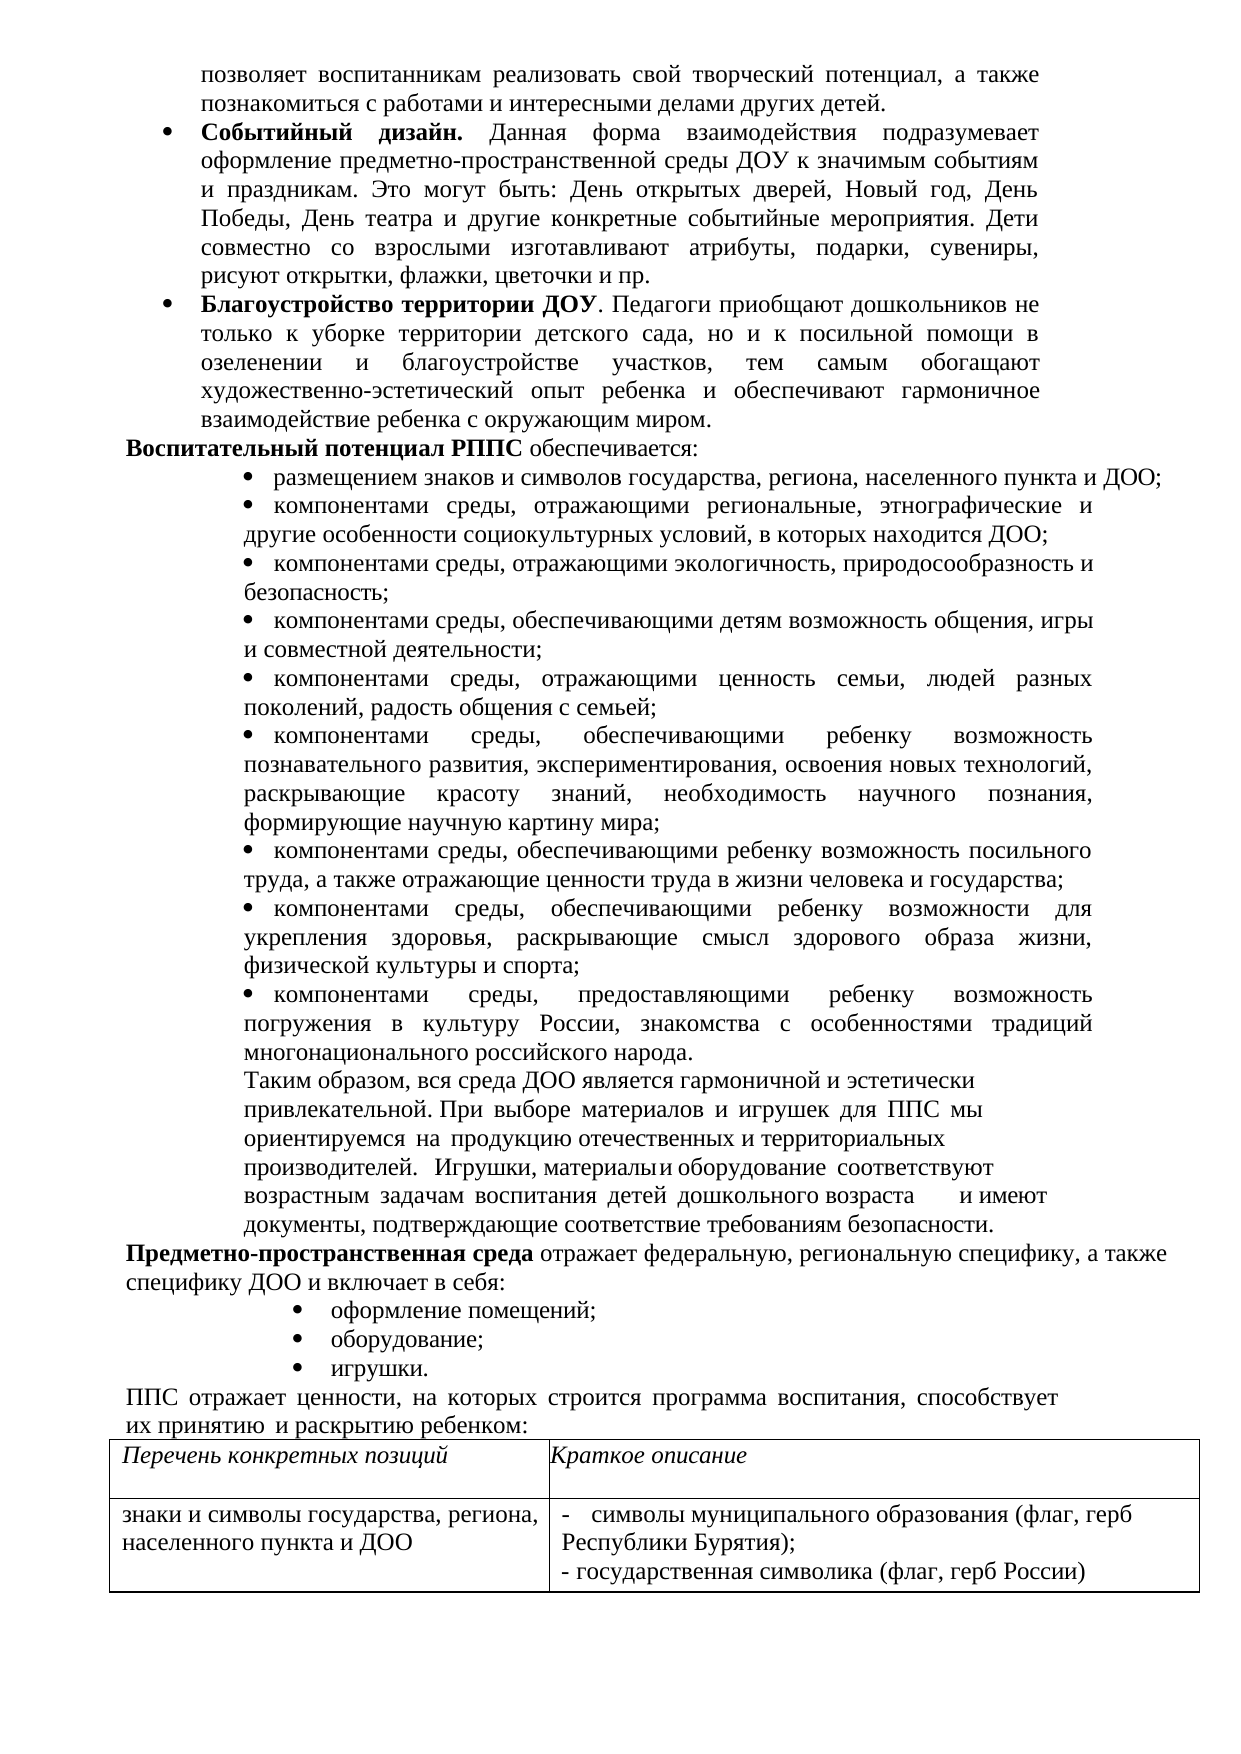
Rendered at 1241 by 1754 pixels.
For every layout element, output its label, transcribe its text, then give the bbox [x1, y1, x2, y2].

list Событийный дизайн. Данная форма взаимодействия подразумевает оформление предметно-пространственной среды ДОУ к значимым событиям и праздникам. Это могут быть: День открытых дверей, Новый год, День Победы, День театра и другие конкретные событийные мероприятия. Дети совместно со взрослыми изготавливают атрибуты, подарки, сувениры, рисуют открытки, флажки, цветочки и пр. [163, 117, 1039, 289]
list компонентами среды, отражающими ценность семьи, людей разных поколений, радость общения с семьей; [244, 663, 1093, 720]
text ППС отражает ценности, на которых строится программа воспитания, способствует их принятию и раскрытию ребенком: [126, 1382, 1067, 1439]
list размещением знаков и символов государства, региона, населенного пункта и ДОО; [244, 462, 1181, 490]
text Таким образом, вся среда ДОО является гармоничной и эстетически привлекательной. При выборе материалов и игрушек для ППС мы ориентируемся на продукцию отечественных и территориальных производителей. Игрушки, материалы и оборудование соответствуют возрастным задачам воспитания детей дошкольного возраста и имеют документы, подтверждающие соответствие требованиям безопасности. [244, 1065, 1093, 1238]
list компонентами среды, обеспечивающими ребенку возможность посильного труда, а также отражающие ценности труда в жизни человека и государства; [244, 835, 1092, 893]
list компонентами среды, отражающими региональные, этнографические и другие особенности социокультурных условий, в которых находится ДОО; [244, 490, 1093, 548]
table_header Краткое описание [550, 1440, 1199, 1498]
table_cell знаки и символы государства, региона, населенного пункта и ДОО [110, 1499, 549, 1591]
table_header Перечень конкретных позиций [110, 1440, 549, 1498]
list игрушки. [293, 1353, 1181, 1382]
list компонентами среды, обеспечивающими детям возможность общения, игры и совместной деятельности; [244, 605, 1094, 663]
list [163, 59, 1040, 117]
list компонентами среды, отражающими экологичность, природосообразность и безопасность; [244, 548, 1094, 605]
list Благоустройство территории ДОУ. Педагоги приобщают дошкольников не только к уборке территории детского сада, но и к посильной помощи в озеленении и благоустройстве участков, тем самым обогащают художественно-эстетический опыт ребенка и обеспечивают гармоничное взаимодействие ребенка с окружающим миром. [163, 289, 1040, 433]
text Предметно-пространственная среда отражает федеральную, региональную специфику, а также специфику ДОО и включает в себя: [126, 1238, 1181, 1295]
list компонентами среды, обеспечивающими ребенку возможности для укрепления здоровья, раскрывающие смысл здорового образа жизни, физической культуры и спорта; [244, 893, 1093, 979]
list компонентами среды, предоставляющими ребенку возможность погружения в культуру России, знакомства с особенностями традиций многонационального российского народа. [244, 979, 1093, 1065]
table_cell символы муниципального образования (флаг, герб Республики Бурятия); государственная символика (флаг, герб России) [550, 1499, 1199, 1591]
list оборудование; [293, 1324, 1181, 1353]
list оформление помещений; [293, 1295, 1181, 1324]
text Воспитательный потенциал РППС обеспечивается: [126, 433, 1181, 462]
list компонентами среды, обеспечивающими ребенку возможность познавательного развития, экспериментирования, освоения новых технологий, раскрывающие красоту знаний, необходимость научного познания, формирующие научную картину мира; [244, 720, 1093, 835]
